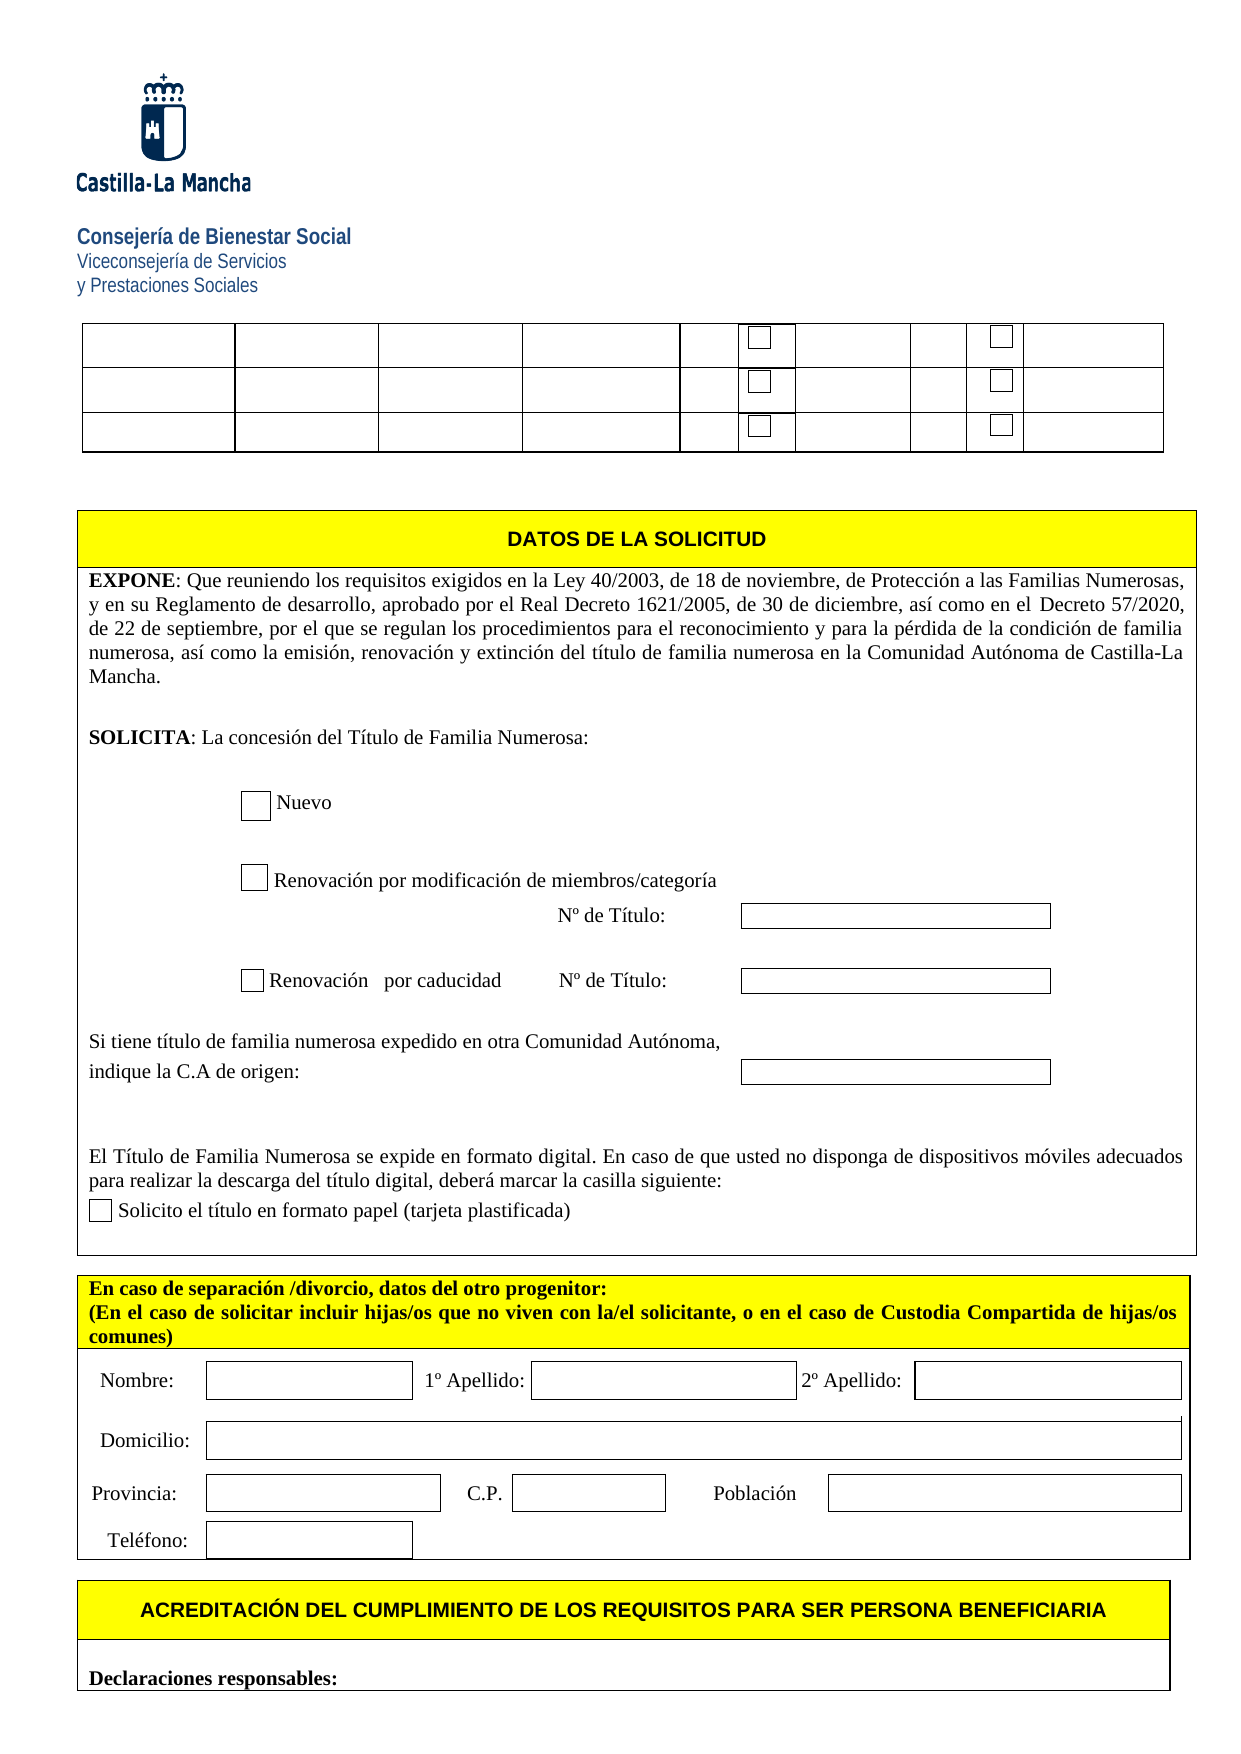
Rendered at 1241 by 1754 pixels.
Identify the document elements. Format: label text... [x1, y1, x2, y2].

table_header Datos de la solicitud [78, 511, 1196, 567]
table_cell [911, 324, 966, 367]
table_cell [83, 324, 234, 367]
table_cell [739, 369, 795, 412]
table_cell [967, 368, 1023, 412]
table_cell [681, 413, 738, 451]
table_cell [236, 324, 378, 367]
table_cell [379, 324, 522, 367]
table_cell [739, 414, 795, 451]
picture [76, 73, 251, 192]
table_cell [967, 413, 1023, 451]
table_cell [967, 324, 1023, 367]
table_cell [523, 413, 679, 451]
table_cell [236, 413, 378, 451]
table_cell [379, 368, 522, 412]
table_header Acreditación del cumplimiento de los requisitos para ser persona beneficiaria [78, 1581, 1169, 1639]
table_cell [739, 325, 795, 367]
table_cell [1024, 413, 1163, 451]
table_header En caso de separación /divorcio, datos del otro progenitor: (En el caso de solicitar incluir hijas/os que no viven con la/el solicitante, o en el caso de Custodia Compartida de hijas/os comunes) [78, 1276, 1189, 1348]
table_cell [1024, 324, 1163, 367]
table_cell [681, 368, 738, 412]
table_cell [236, 368, 378, 412]
table_cell [681, 324, 738, 367]
table_cell [796, 324, 910, 367]
table_cell [78, 1349, 1189, 1559]
table_cell [523, 324, 679, 367]
table_cell [1024, 368, 1163, 412]
table_cell EXPONE: Que reuniendo los requisitos exigidos en la Ley 40/2003, de 18 de noviembre, de Protección a las Familias Numerosas, y en su Reglamento de desarrollo, aprobado por el Real Decreto 1621/2005, de 30 de diciembre, así como en el Decreto 57/2020, de 22 de septiembre, por el que se regulan los procedimientos para el reconocimiento y para la pérdida de la condición de familia numerosa, así como la emisión, renovación y extinción del título de familia numerosa en de Castilla-La Mancha. SOLICITA: La concesión del Título de Familia Numerosa: Nuevo Renovación por modificación de miembros/categoría Nº de Título: Renovación por caducidad Nº de Título: Si tiene título de familia numerosa expedido en otra Comunidad Autónoma, indique la C.A de origen: El Título de Familia Numerosa se expide en formato digital. En caso de que usted no disponga de dispositivos móviles adecuados para realizar la descarga del título digital, deberá marcar la casilla siguiente: Solicito el título en formato papel (tarjeta plastificada) [78, 568, 1196, 1254]
table_cell [911, 368, 966, 412]
table_cell [796, 368, 910, 412]
table_cell [83, 413, 234, 451]
table_cell [83, 368, 234, 412]
table_cell [796, 413, 910, 451]
table_cell [523, 368, 679, 412]
table_cell [911, 413, 966, 451]
table_cell [379, 413, 522, 451]
